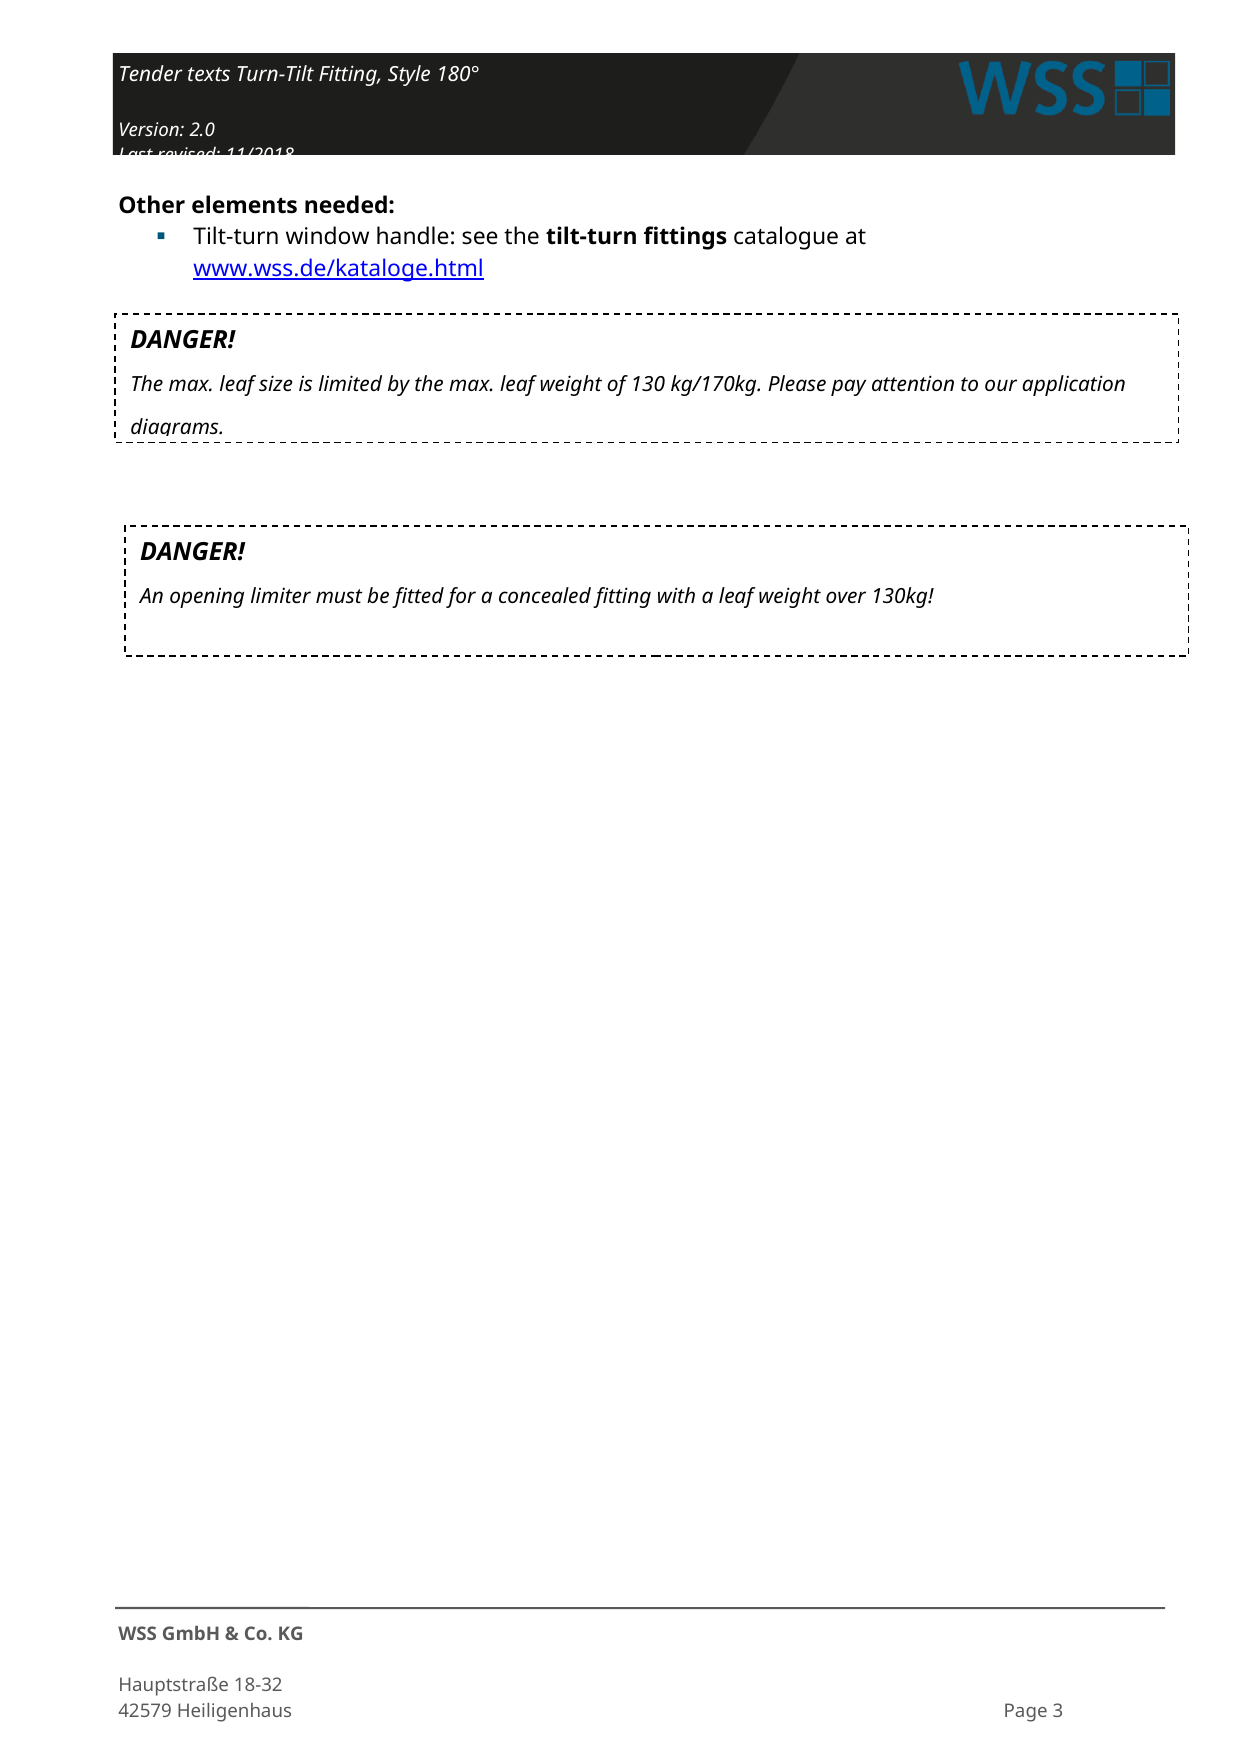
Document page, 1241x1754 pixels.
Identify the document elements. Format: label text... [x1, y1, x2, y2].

text Other elements needed: [118, 189, 945, 220]
picture [112, 53, 1176, 155]
list Tilt-turn window handle: see the tilt-turn fittings catalogue at www.wss.de/kataloge.html [156, 220, 1107, 283]
